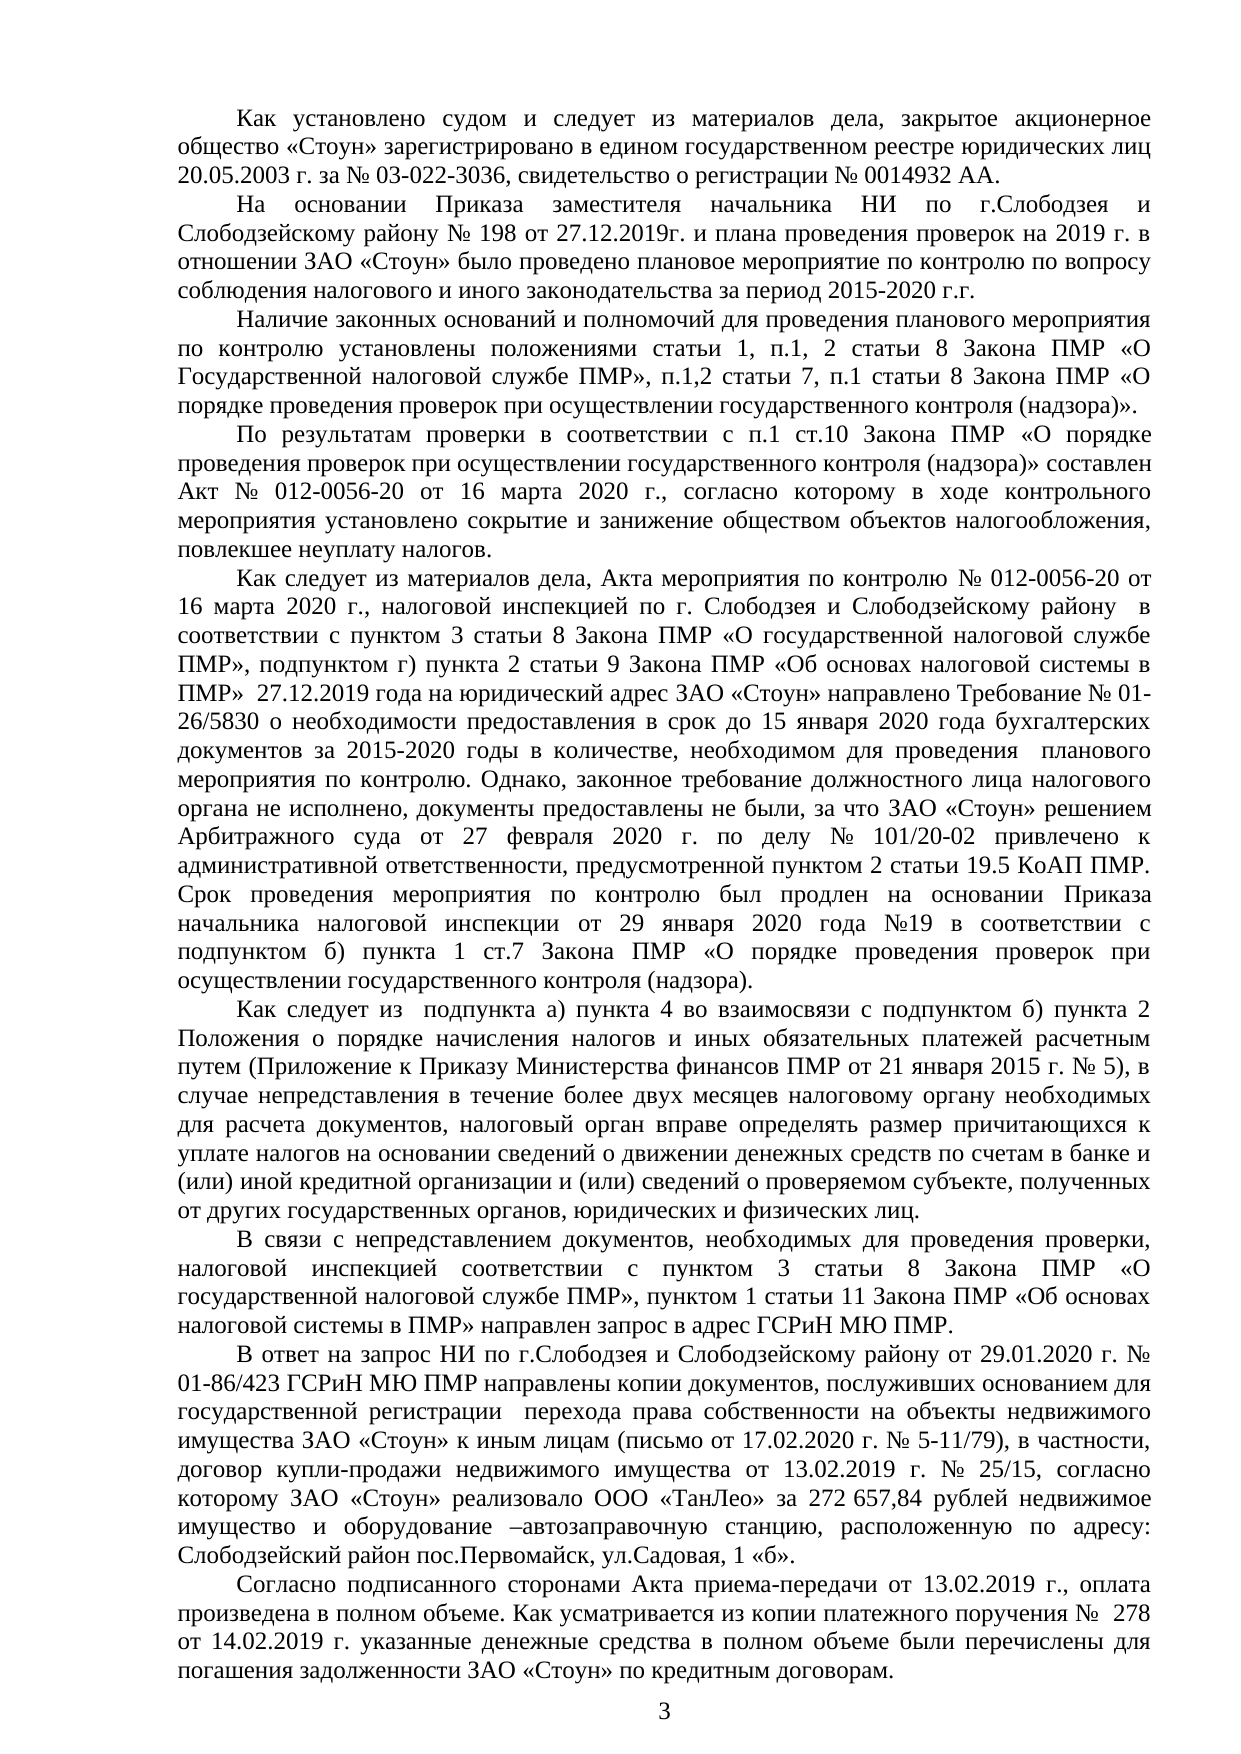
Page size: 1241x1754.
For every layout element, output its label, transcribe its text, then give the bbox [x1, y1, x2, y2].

text Как установлено судом и следует из материалов дела, закрытое акционерное общество «Стоун» зарегистрировано в едином государственном реестре юридических лиц 20.05.2003 г. за № 03-022-3036, свидетельство о регистрации № 0014932 АА. [177, 103, 1152, 189]
text По результатам проверки в соответствии с п.1 ст.10 Закона ПМР «О порядке проведения проверок при осуществлении государственного контроля (надзора)» составлен Акт № 012-0056-20 от 16 марта 2020 г., согласно которому в ходе контрольного мероприятия установлено сокрытие и занижение обществом объектов налогообложения, повлекшее неуплату налогов. [177, 419, 1152, 563]
text Согласно подписанного сторонами Акта приема-передачи от 13.02.2019 г., оплата произведена в полном объеме. Как усматривается из копии платежного поручения № 278 от 14.02.2019 г. указанные денежные средства в полном объеме были перечислены для погашения задолженности ЗАО «Стоун» по кредитным договорам. [177, 1569, 1152, 1684]
text В ответ на запрос НИ по г.Слободзея и Слободзейскому району от 29.01.2020 г. № 01-86/423 ГСРиН МЮ ПМР направлены копии документов, послуживших основанием для государственной регистрации перехода права собственности на объекты недвижимого имущества ЗАО «Стоун» к иным лицам (письмо от 17.02.2020 г. № 5-11/79), в частности, договор купли-продажи недвижимого имущества от 13.02.2019 г. № 25/15, согласно которому ЗАО «Стоун» реализовало ООО «ТанЛео» за 272 657,84 рублей недвижимое имущество и оборудование –автозаправочную станцию, расположенную по адресу: Слободзейский район пос.Первомайск, ул.Садовая, 1 «б». [177, 1339, 1152, 1569]
text В связи с непредставлением документов, необходимых для проведения проверки, налоговой инспекцией соответствии с пунктом 3 статьи 8 Закона ПМР «О государственной налоговой службе ПМР», пунктом 1 статьи 11 Закона ПМР «Об основах налоговой системы в ПМР» направлен запрос в адрес ГСРиН МЮ ПМР. [177, 1224, 1152, 1339]
text Наличие законных оснований и полномочий для проведения планового мероприятия по контролю установлены положениями статьи 1, п.1, 2 статьи 8 Закона ПМР «О Государственной налоговой службе ПМР», п.1,2 статьи 7, п.1 статьи 8 Закона ПМР «О порядке проведения проверок при осуществлении государственного контроля (надзора)». [177, 304, 1152, 419]
text Как следует из подпункта а) пункта 4 во взаимосвязи с подпунктом б) пункта 2 Положения о порядке начисления налогов и иных обязательных платежей расчетным путем (Приложение к Приказу Министерства финансов ПМР от 21 января 2015 г. № 5), в случае непредставления в течение более двух месяцев налоговому органу необходимых для расчета документов, налоговый орган вправе определять размер причитающихся к уплате налогов на основании сведений о движении денежных средств по счетам в банке и (или) иной кредитной организации и (или) сведений о проверяемом субъекте, полученных от других государственных органов, юридических и физических лиц. [177, 994, 1152, 1224]
text На основании Приказа заместителя начальника НИ по г.Слободзея и Слободзейскому району № 198 от 27.12.2019г. и плана проведения проверок на 2019 г. в отношении ЗАО «Стоун» было проведено плановое мероприятие по контролю по вопросу соблюдения налогового и иного законодательства за период 2015-2020 г.г. [177, 189, 1152, 304]
text Как следует из материалов дела, Акта мероприятия по контролю № 012-0056-20 от 16 марта 2020 г., налоговой инспекцией по г. Слободзея и Слободзейскому району в соответствии с пунктом 3 статьи 8 Закона ПМР «О государственной налоговой службе ПМР», подпунктом г) пункта 2 статьи 9 Закона ПМР «Об основах налоговой системы в ПМР» 27.12.2019 года на юридический адрес ЗАО «Стоун» направлено Требование № 01-26/5830 о необходимости предоставления в срок до 15 января 2020 года бухгалтерских документов за 2015-2020 годы в количестве, необходимом для проведения планового мероприятия по контролю. Однако, законное требование должностного лица налогового органа не исполнено, документы предоставлены не были, за что ЗАО «Стоун» решением Арбитражного суда от 27 февраля 2020 г. по делу № 101/20-02 привлечено к административной ответственности, предусмотренной пунктом 2 статьи 19.5 КоАП ПМР. Срок проведения мероприятия по контролю был продлен на основании Приказа начальника налоговой инспекции от 29 января 2020 года №19 в соответствии с подпунктом б) пункта 1 ст.7 Закона ПМР «О порядке проведения проверок при осуществлении государственного контроля (надзора). [177, 563, 1152, 994]
